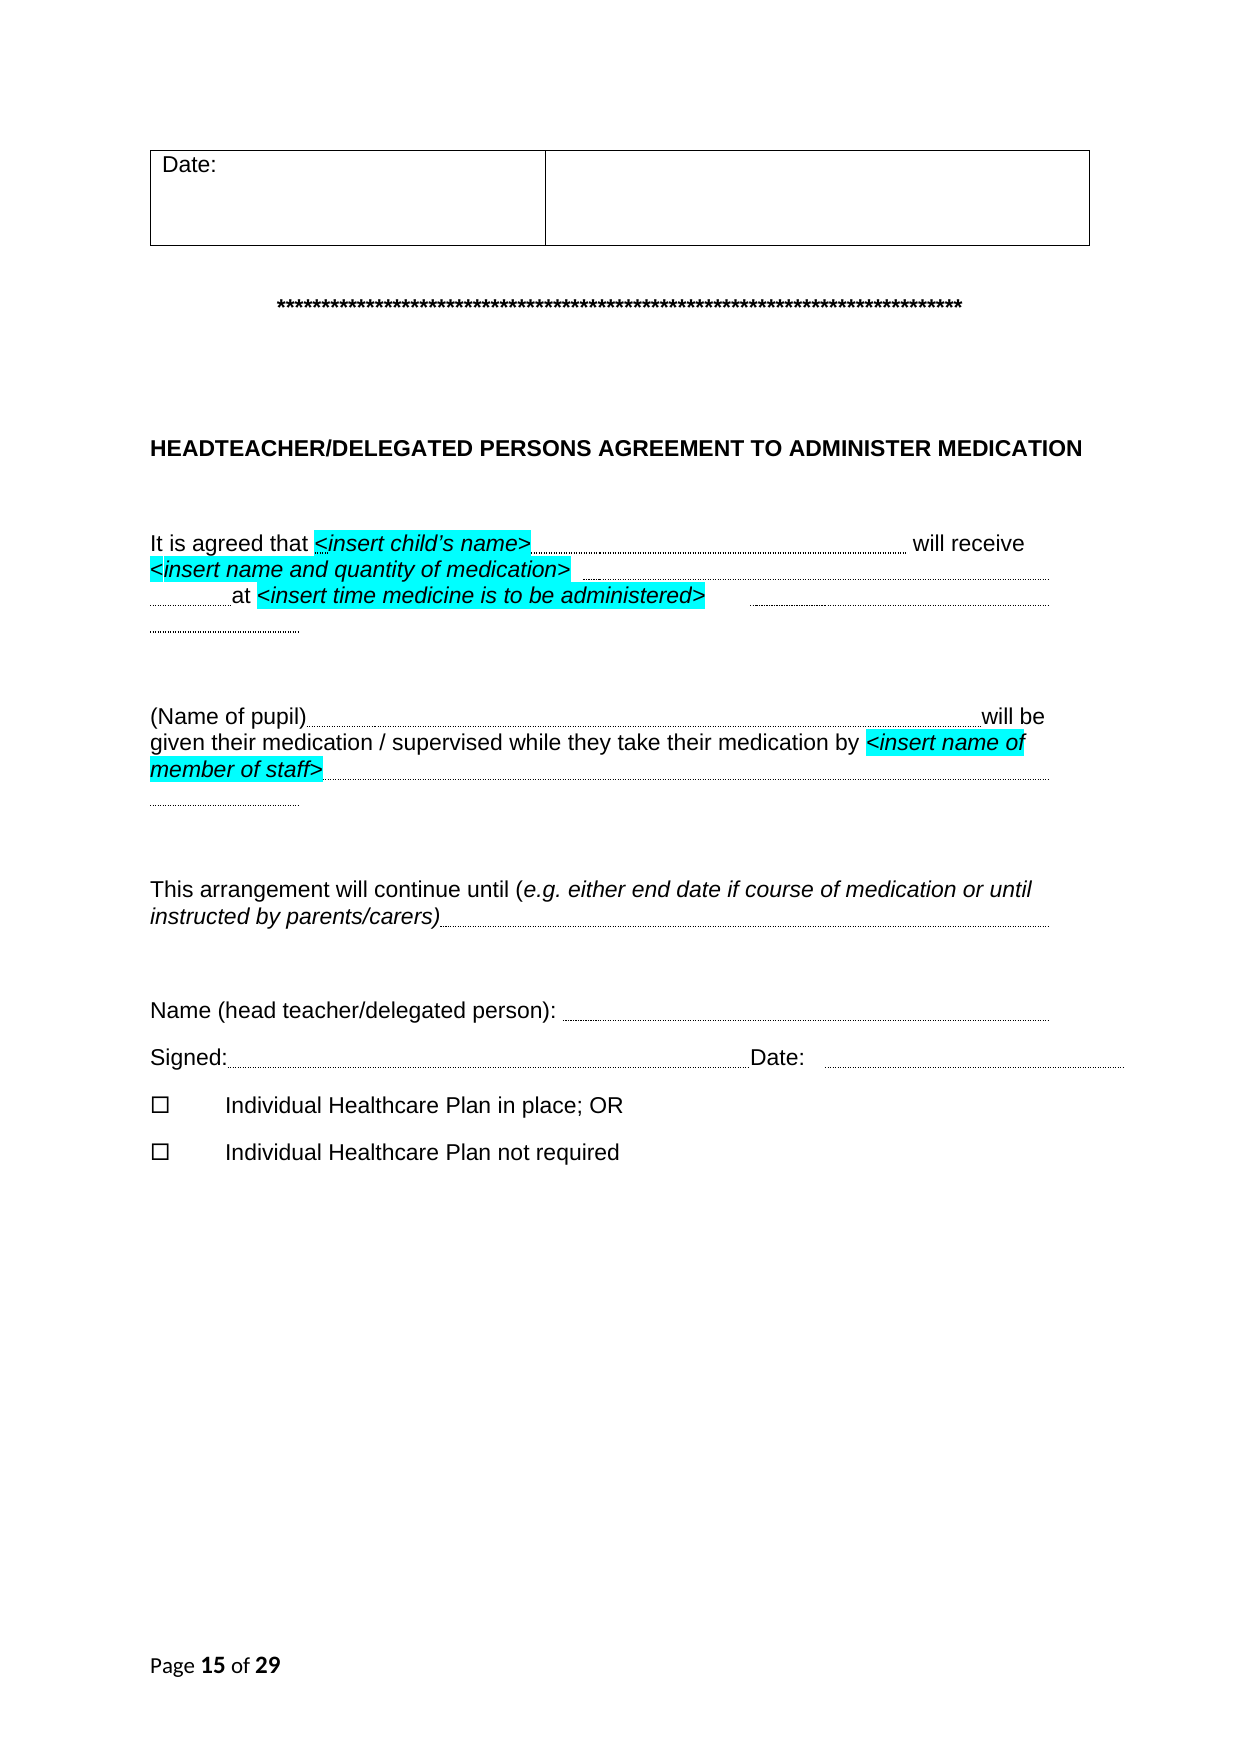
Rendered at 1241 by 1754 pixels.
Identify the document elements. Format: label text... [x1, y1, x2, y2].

text HEADTEACHER/DELEGATED PERSONS AGREEMENT TO ADMINISTER MEDICATION [150, 435, 1090, 462]
text Name (head teacher/delegated person): [150, 997, 1090, 1023]
text ***************************************************************************** [150, 294, 1090, 320]
table_cell [546, 151, 1089, 245]
text This arrangement will continue until (e.g. either end date if course of medication or until instructed by parents/carers) [150, 876, 1090, 929]
text Individual Healthcare Plan in place; OR [150, 1092, 1090, 1118]
text It is agreed that <insert child’s name> will receive <insert name and quantity of medication> at <insert time medicine is to be administered> [150, 529, 1090, 635]
text Individual Healthcare Plan not required [150, 1139, 1090, 1165]
text (Name of pupil) will be given their medication / supervised while they take their medication by <insert name of member of staff> [150, 703, 1090, 808]
table_cell Date: [151, 151, 545, 245]
text Signed: Date: [150, 1044, 1090, 1071]
